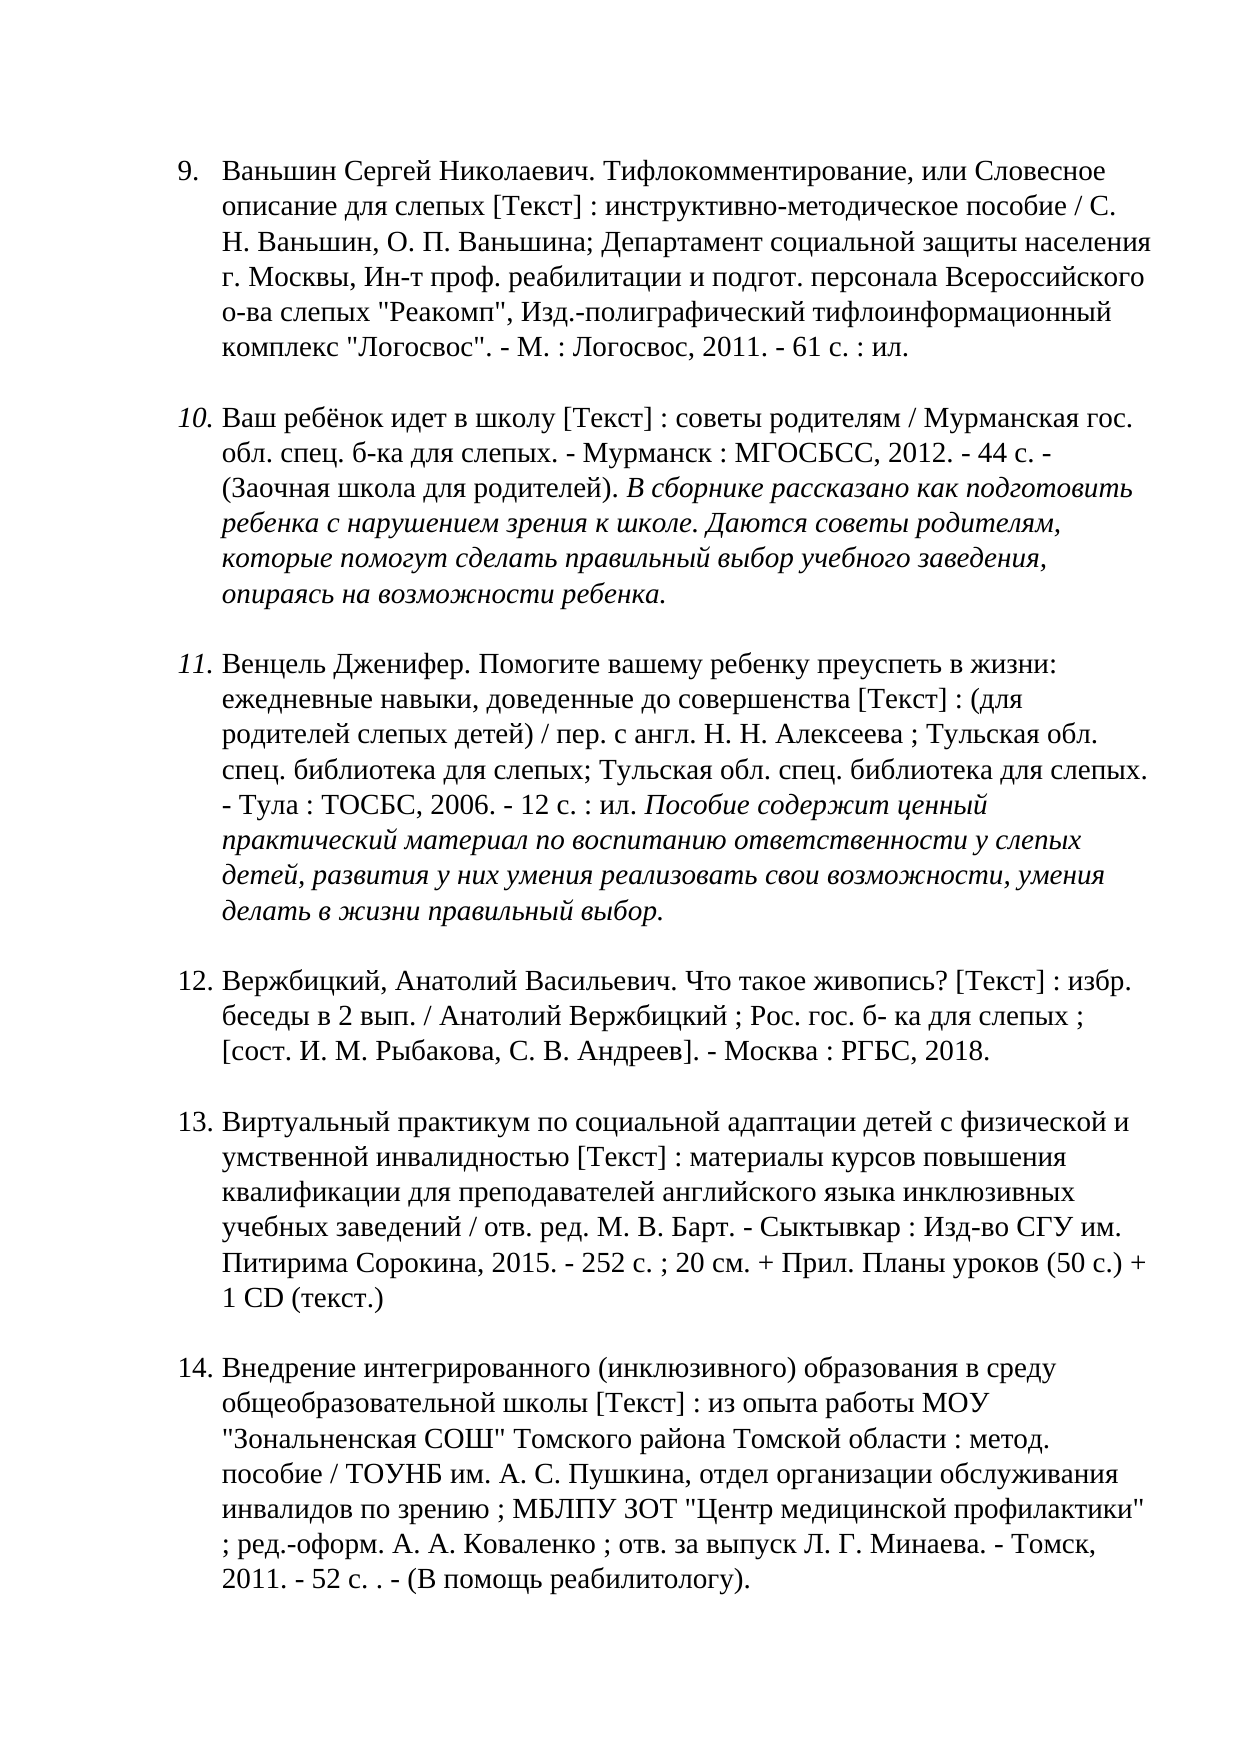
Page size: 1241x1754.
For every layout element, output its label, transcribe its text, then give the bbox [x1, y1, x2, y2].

list Внедрение интегрированного (инклюзивного) образования в среду общеобразовательной школы [Текст] : из опыта работы МОУ "Зональненская СОШ" Томского района Томской области : метод. пособие / ТОУНБ им. А. С. Пушкина, отдел организации обслуживания инвалидов по зрению ; МБЛПУ ЗОТ "Центр медицинской профилактики" ; ред.-оформ. А. А. Коваленко ; отв. за выпуск Л. Г. Минаева. - Томск, 2011. - 52 с. . - (В помощь реабилитологу). [177, 1350, 1152, 1595]
list Венцель Дженифер. Помогите вашему ребенку преуспеть в жизни: ежедневные навыки, доведенные до совершенства [Текст] : (для родителей слепых детей) / пер. с англ. Н. Н. Алексеева ; Тульская обл. спец. библиотека для слепых; Тульская обл. спец. библиотека для слепых. - Тула : ТОСБС, 2006. - 12 с. : ил. Пособие содержит ценный практический материал по воспитанию ответственности у слепых детей, развития у них умения реализовать свои возможности, умения делать в жизни правильный выбор. [177, 646, 1152, 926]
list Виртуальный практикум по социальной адаптации детей с физической и умственной инвалидностью [Текст] : материалы курсов повышения квалификации для преподавателей английского языка инклюзивных учебных заведений / отв. ред. М. В. Барт. - Сыктывкар : Изд-во СГУ им. Питирима Сорокина, 2015. - 252 с. ; 20 см. + Прил. Планы уроков (50 с.) + 1 CD (текст.) [177, 1104, 1152, 1313]
list Вержбицкий, Анатолий Васильевич. Что такое живопись? [Текст] : избр. беседы в 2 вып. / Анатолий Вержбицкий ; Рос. гос. б- ка для слепых ; [сост. И. М. Рыбакова, С. В. Андреев]. - Москва : РГБС, 2018. [177, 963, 1152, 1067]
list Ваньшин Сергей Николаевич. Тифлокомментирование, или Словесное описание для слепых [Текст] : инструктивно-методическое пособие / С. Н. Ваньшин, О. П. Ваньшина; Департамент социальной защиты населения г. Москвы, Ин-т проф. реабилитации и подгот. персонала Всероссийского о-ва слепых "Реакомп", Изд.-полиграфический тифлоинформационный комплекс "Логосвос". - М. : Логосвос, 2011. - 61 с. : ил. [177, 153, 1152, 363]
list Ваш ребёнок идет в школу [Текст] : советы родителям / Мурманская гос. обл. спец. б-ка для слепых. - Мурманск : МГОСБСС, 2012. - 44 с. - (Заочная школа для родителей). В сборнике рассказано как подготовить ребенка с нарушением зрения к школе. Даются советы родителям, которые помогут сделать правильный выбор учебного заведения, опираясь на возможности ребенка. [177, 400, 1152, 609]
